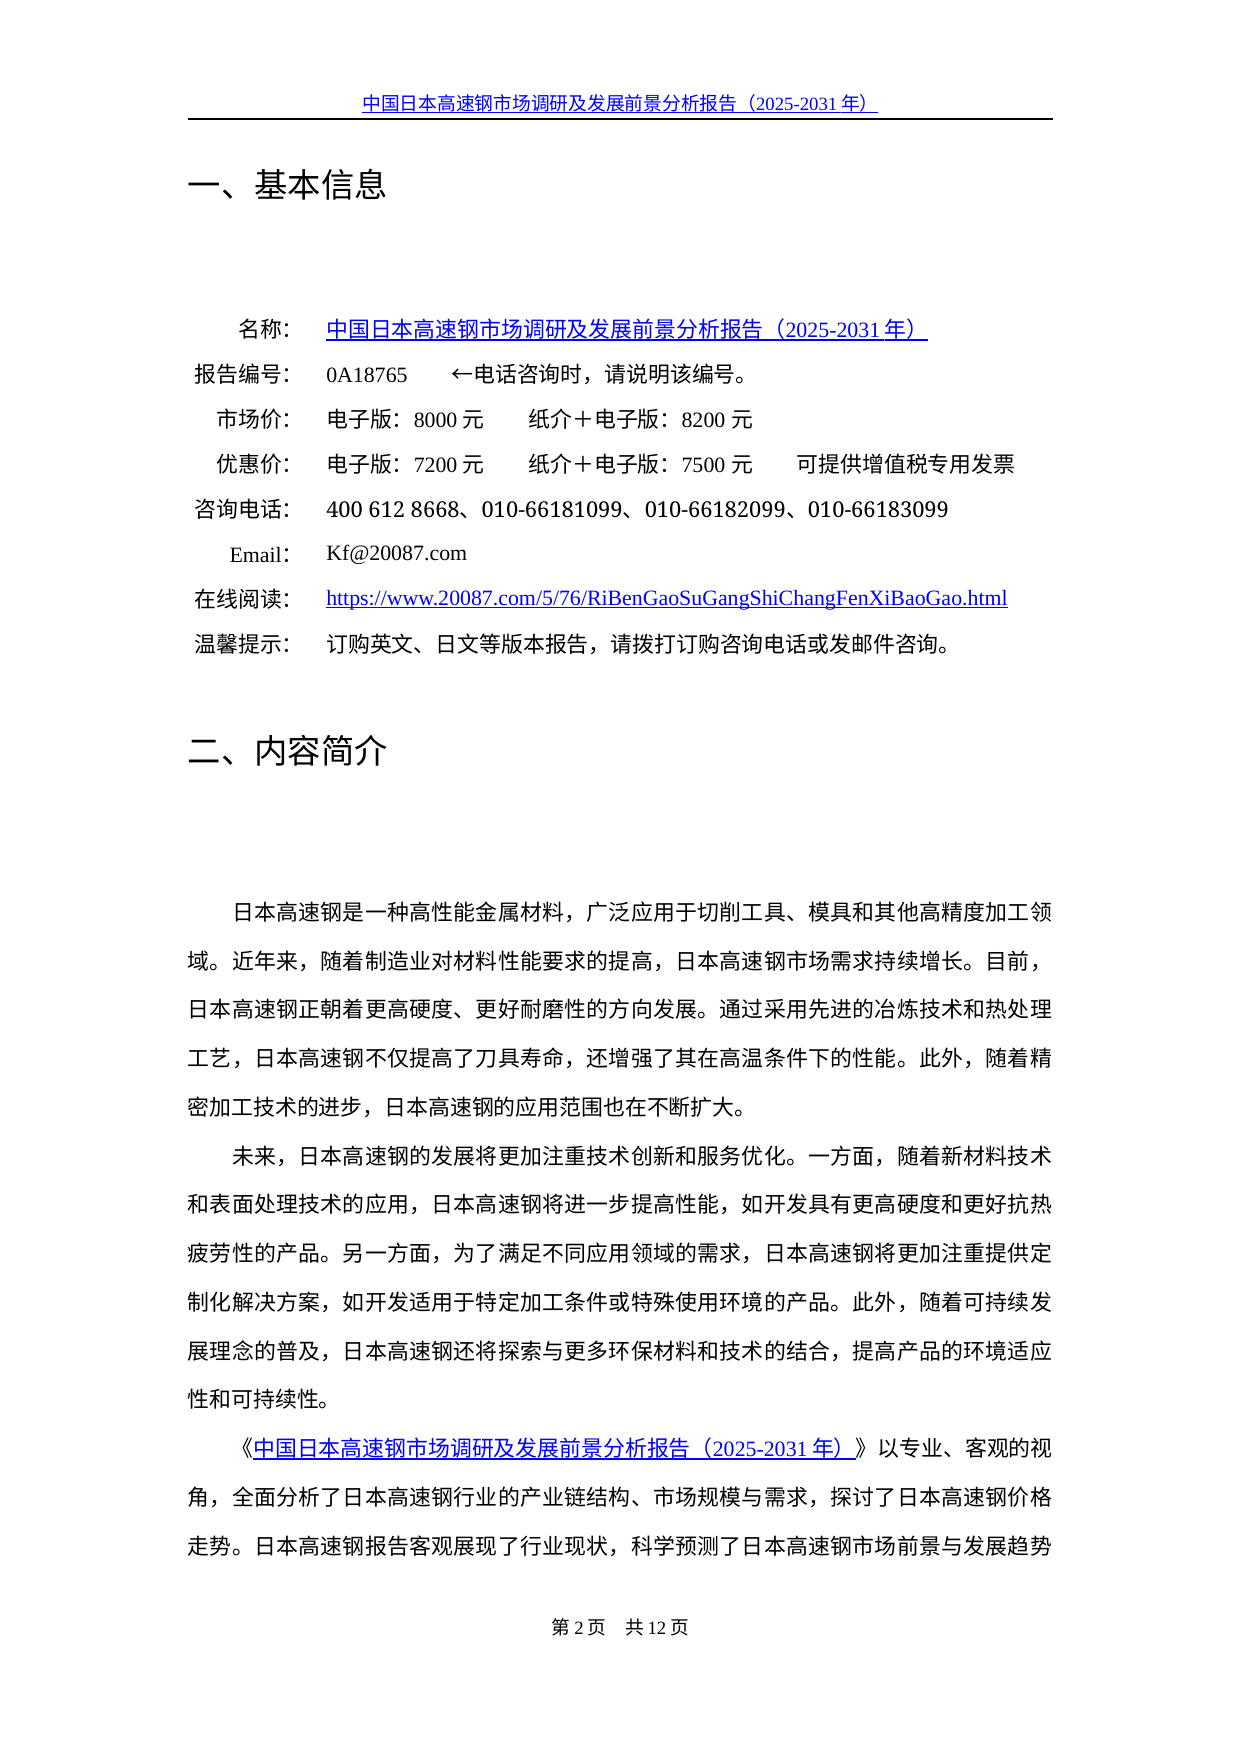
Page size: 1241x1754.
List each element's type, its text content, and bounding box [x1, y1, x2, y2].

table_cell 400 612 8668、010-66181099、010-66182099、010-66183099 [315, 492, 1073, 537]
table_cell Kf@20087.com [315, 537, 1073, 582]
table_cell 0A18765 ←电话咨询时，请说明该编号。 [315, 357, 1073, 402]
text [187, 894, 1053, 1561]
table_cell 温馨提示： [167, 627, 315, 672]
table_cell 市场价： [167, 402, 315, 447]
table_cell 咨询电话： [167, 492, 315, 537]
title 二、内容简介 [187, 717, 1053, 782]
table_header 名称： [167, 312, 315, 357]
table_cell 优惠价： [167, 447, 315, 492]
table_cell 报告编号： [167, 357, 315, 402]
table_header 中国日本高速钢市场调研及发展前景分析报告（2025-2031年） [315, 312, 1073, 357]
table_cell 电子版：7200 元 纸介＋电子版：7500 元 可提供增值税专用发票 [315, 447, 1073, 492]
title 一、基本信息 [187, 150, 1053, 215]
table_cell 电子版：8000 元 纸介＋电子版：8200 元 [315, 402, 1073, 447]
table_cell 订购英文、日文等版本报告，请拨打订购咨询电话或发邮件咨询。 [315, 627, 1073, 672]
table_cell Email： [167, 537, 315, 582]
table_cell 在线阅读： [167, 582, 315, 627]
table_cell [315, 582, 1073, 627]
